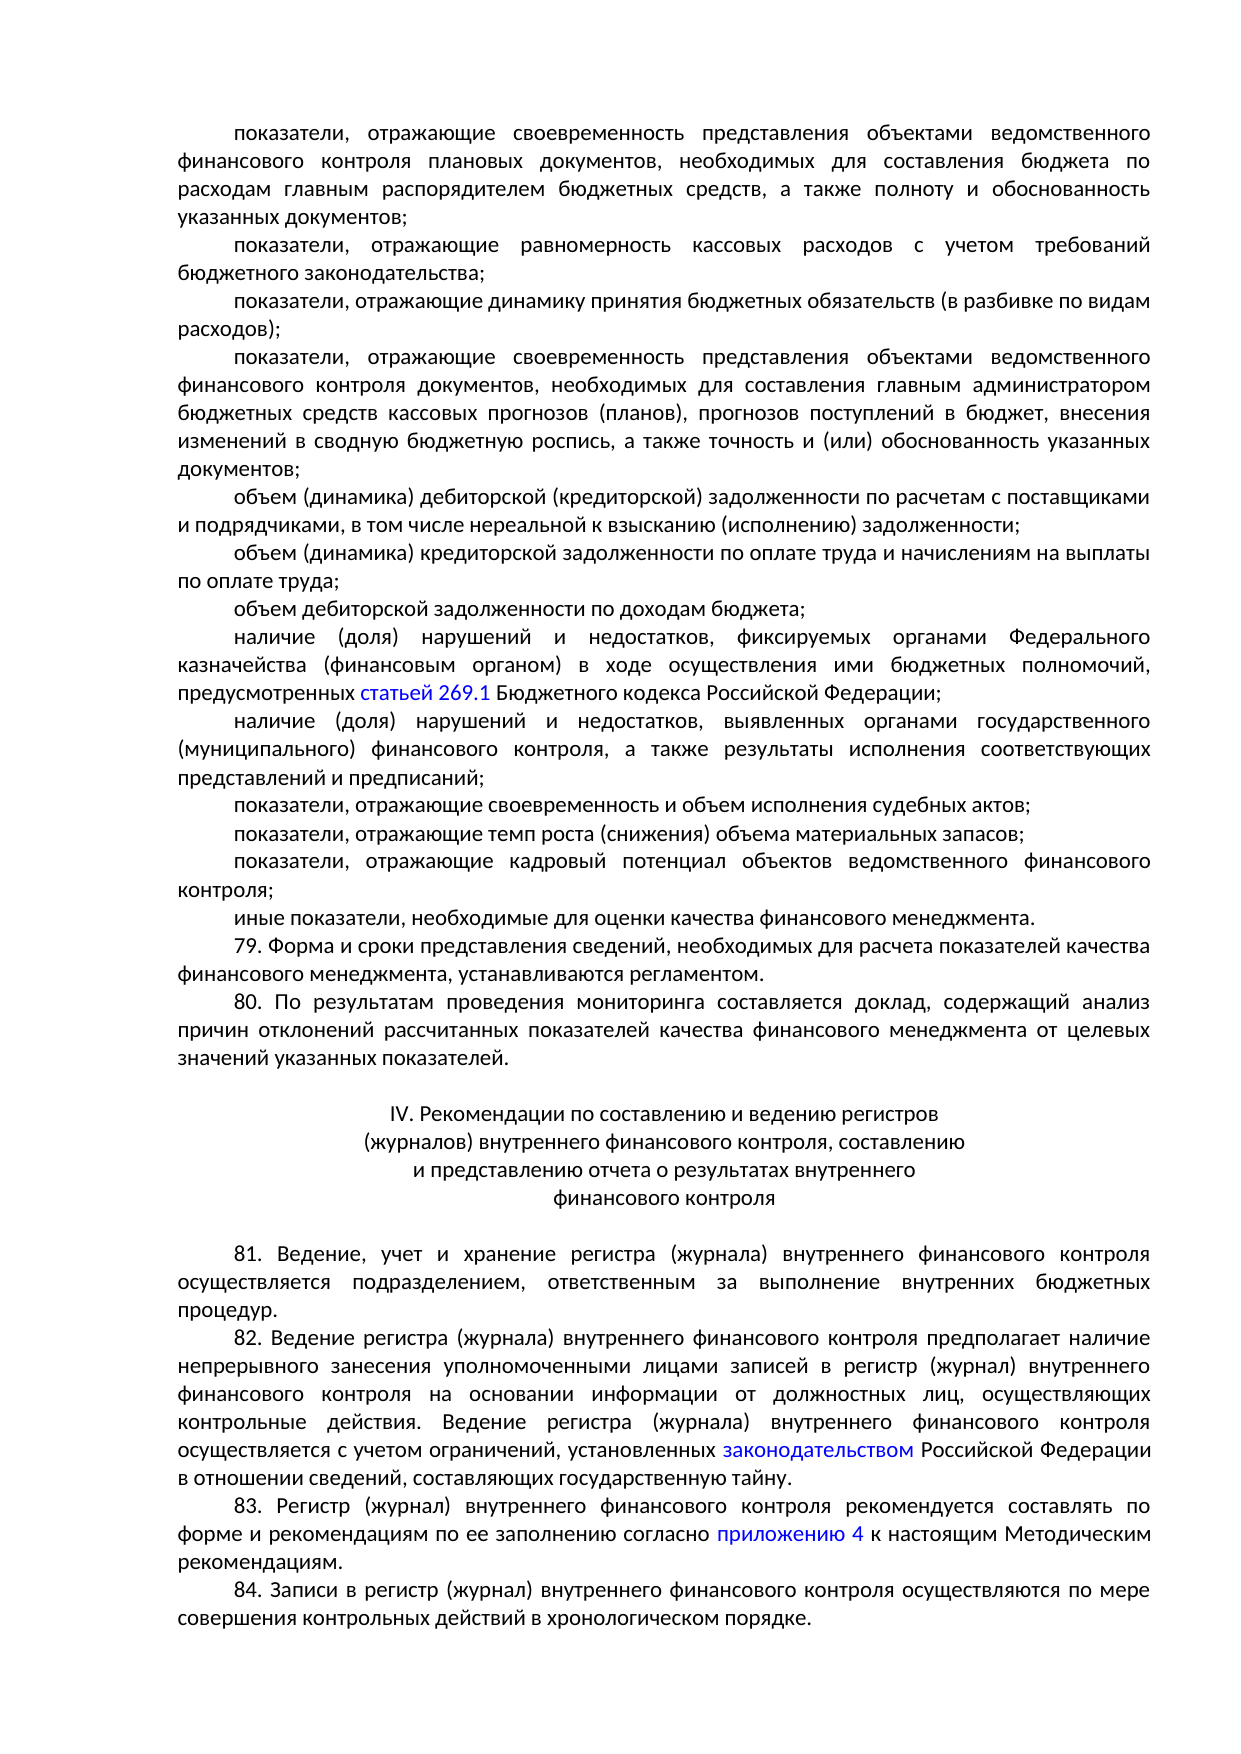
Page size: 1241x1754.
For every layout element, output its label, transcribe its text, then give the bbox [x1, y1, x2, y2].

text наличие (доля) нарушений и недостатков, фиксируемых органами Федерального казначейства (финансовым органом) в ходе осуществления ими бюджетных полномочий, предусмотренных статьей 269.1 Бюджетного кодекса Российской Федерации; [177, 622, 1152, 707]
text и представлению отчета о результатах внутреннего [177, 1155, 1152, 1183]
text показатели, отражающие равномерность кассовых расходов с учетом требований бюджетного законодательства; [177, 230, 1152, 286]
text показатели, отражающие темп роста (снижения) объема материальных запасов; [177, 819, 1152, 847]
text финансового контроля [177, 1183, 1152, 1211]
text объем дебиторской задолженности по доходам бюджета; [177, 594, 1152, 622]
text показатели, отражающие своевременность представления объектами ведомственного финансового контроля плановых документов, необходимых для составления бюджета по расходам главным распорядителем бюджетных средств, а также полноту и обоснованность указанных документов; [177, 118, 1152, 230]
text 79. Форма и сроки представления сведений, необходимых для расчета показателей качества финансового менеджмента, устанавливаются регламентом. [177, 931, 1152, 987]
text объем (динамика) кредиторской задолженности по оплате труда и начислениям на выплаты по оплате труда; [177, 538, 1152, 594]
text 81. Ведение, учет и хранение регистра (журнала) внутреннего финансового контроля осуществляется подразделением, ответственным за выполнение внутренних бюджетных процедур. [177, 1239, 1152, 1323]
text объем (динамика) дебиторской (кредиторской) задолженности по расчетам с поставщиками и подрядчиками, в том числе нереальной к взысканию (исполнению) задолженности; [177, 482, 1152, 538]
text (журналов) внутреннего финансового контроля, составлению [177, 1127, 1152, 1155]
text IV. Рекомендации по составлению и ведению регистров [177, 1099, 1152, 1127]
text показатели, отражающие кадровый потенциал объектов ведомственного финансового контроля; [177, 847, 1152, 903]
text показатели, отражающие своевременность представления объектами ведомственного финансового контроля документов, необходимых для составления главным администратором бюджетных средств кассовых прогнозов (планов), прогнозов поступлений в бюджет, внесения изменений в сводную бюджетную роспись, а также точность и (или) обоснованность указанных документов; [177, 342, 1152, 482]
text 83. Регистр (журнал) внутреннего финансового контроля рекомендуется составлять по форме и рекомендациям по ее заполнению согласно приложению 4 к настоящим Методическим рекомендациям. [177, 1491, 1152, 1575]
text показатели, отражающие динамику принятия бюджетных обязательств (в разбивке по видам расходов); [177, 286, 1152, 342]
text наличие (доля) нарушений и недостатков, выявленных органами государственного (муниципального) финансового контроля, а также результаты исполнения соответствующих представлений и предписаний; [177, 707, 1152, 791]
text показатели, отражающие своевременность и объем исполнения судебных актов; [177, 791, 1152, 819]
text иные показатели, необходимые для оценки качества финансового менеджмента. [177, 903, 1152, 931]
text 80. По результатам проведения мониторинга составляется доклад, содержащий анализ причин отклонений рассчитанных показателей качества финансового менеджмента от целевых значений указанных показателей. [177, 987, 1152, 1071]
text 82. Ведение регистра (журнала) внутреннего финансового контроля предполагает наличие непрерывного занесения уполномоченными лицами записей в регистр (журнал) внутреннего финансового контроля на основании информации от должностных лиц, осуществляющих контрольные действия. Ведение регистра (журнала) внутреннего финансового контроля осуществляется с учетом ограничений, установленных законодательством Российской Федерации в отношении сведений, составляющих государственную тайну. [177, 1323, 1152, 1491]
text 84. Записи в регистр (журнал) внутреннего финансового контроля осуществляются по мере совершения контрольных действий в хронологическом порядке. [177, 1575, 1152, 1631]
